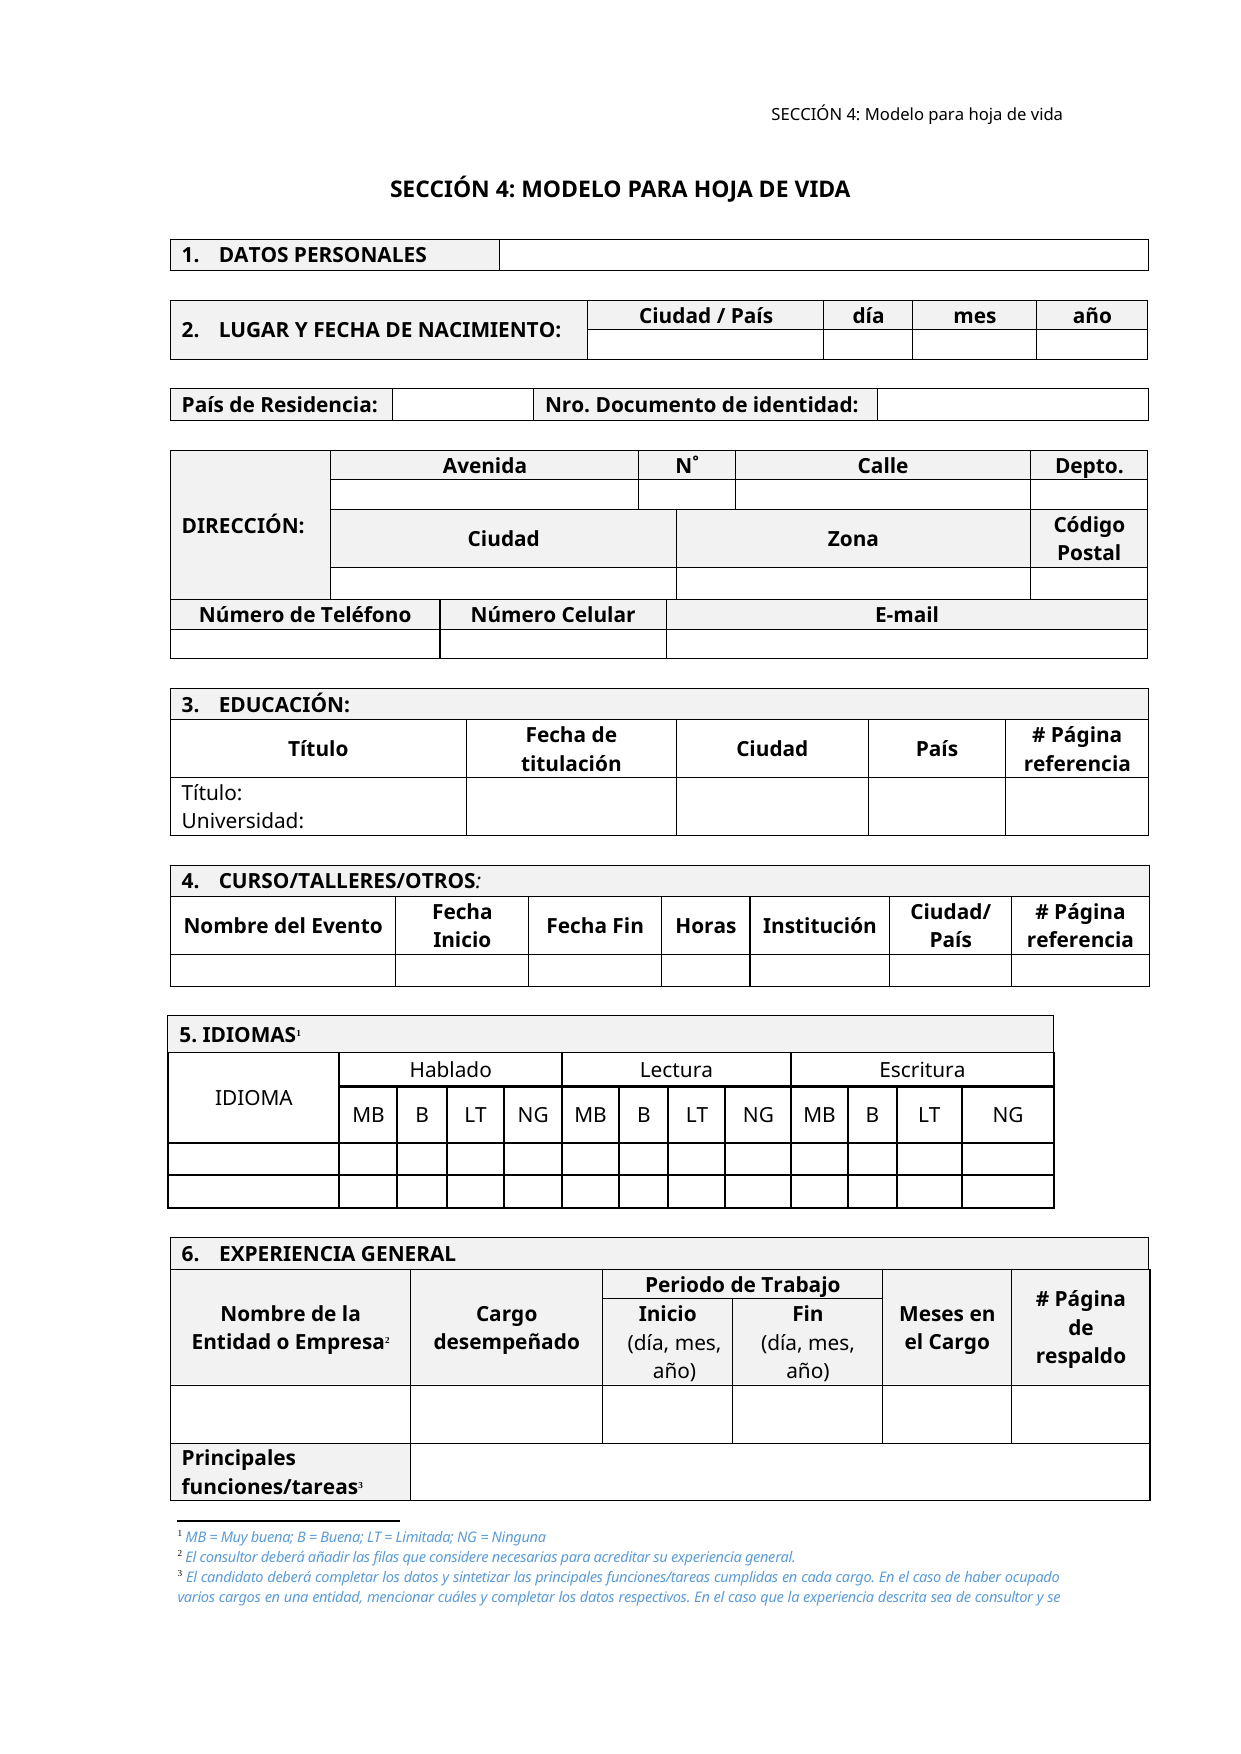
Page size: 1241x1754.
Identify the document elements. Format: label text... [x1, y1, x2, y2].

table_header Calle [736, 451, 1030, 479]
table_cell Fecha Inicio [396, 897, 528, 954]
table_header País de Residencia: [171, 389, 392, 420]
table_header [878, 389, 1148, 420]
table_cell [677, 778, 868, 835]
table_header DIRECCIÓN: [171, 451, 330, 599]
table_cell NG [963, 1088, 1053, 1142]
table_cell [171, 630, 439, 658]
table_cell Número de Teléfono [171, 600, 439, 629]
table_cell [869, 778, 1005, 835]
table_cell Periodo de Trabajo [603, 1270, 882, 1298]
table_cell [505, 1176, 561, 1207]
table_cell [620, 1176, 667, 1207]
table_header Ciudad / País [588, 301, 823, 329]
table_cell [620, 1144, 667, 1174]
table_cell [398, 1176, 446, 1207]
table_header N˚ [639, 451, 735, 479]
table_header DATOS PERSONALES [171, 240, 499, 270]
table_cell [677, 568, 1030, 599]
table_cell LT [898, 1088, 961, 1142]
table_cell Hablado [340, 1053, 561, 1085]
table_cell B [398, 1088, 446, 1142]
table_cell Fecha Fin [529, 897, 661, 954]
table_cell MB [792, 1088, 847, 1142]
table_header [393, 389, 533, 420]
table_cell Lectura [563, 1053, 790, 1085]
table_cell [662, 955, 749, 986]
table_cell [667, 630, 1147, 658]
table_header Nro. Documento de identidad: [534, 389, 877, 420]
table_cell [603, 1386, 732, 1442]
table_cell Título [171, 720, 466, 777]
table_cell [963, 1144, 1053, 1174]
table_cell E-mail [667, 600, 1147, 629]
table_header EDUCACIÓN: [171, 689, 1148, 719]
table_cell Cargo desempeñado [411, 1270, 602, 1384]
table_cell B [620, 1088, 667, 1142]
table_cell [171, 955, 395, 986]
table_cell [448, 1176, 503, 1207]
table_cell [169, 1176, 338, 1207]
table_cell [849, 1176, 896, 1207]
table_cell Institución [751, 897, 889, 954]
table_cell [1031, 568, 1147, 599]
table_cell Escritura [792, 1053, 1053, 1085]
table_cell Fecha de titulación [467, 720, 676, 777]
table_cell [669, 1176, 724, 1207]
table_cell [529, 955, 661, 986]
table_header EXPERIENCIA GENERAL [171, 1238, 1148, 1269]
table_cell [448, 1144, 503, 1174]
table_cell [1037, 330, 1147, 359]
table_cell [1012, 1386, 1149, 1442]
table_cell [398, 1144, 446, 1174]
table_header día [824, 301, 912, 329]
table_cell [883, 1386, 1011, 1442]
table_header CURSO/TALLERES/OTROS: [171, 866, 1149, 896]
table_header Avenida [331, 451, 638, 479]
table_cell [331, 480, 638, 509]
table_cell B [849, 1088, 896, 1142]
table_cell [467, 778, 676, 835]
table_cell IDIOMA [169, 1053, 338, 1142]
table_cell # Página de respaldo [1012, 1270, 1149, 1384]
table_cell [563, 1144, 618, 1174]
table_cell [751, 955, 889, 986]
table_cell [563, 1176, 618, 1207]
table_cell [849, 1144, 896, 1174]
table_cell [639, 480, 735, 509]
table_cell [792, 1176, 847, 1207]
table_cell Zona [677, 510, 1030, 567]
table_cell Número Celular [441, 600, 666, 629]
table_cell [792, 1144, 847, 1174]
table_cell [331, 568, 676, 599]
table_cell Principales funciones/tareas [171, 1444, 410, 1500]
table_cell Ciudad/ País [890, 897, 1011, 954]
table_cell [169, 1144, 338, 1174]
table_header año [1037, 301, 1147, 329]
table_header LUGAR Y FECHA DE NACIMIENTO: [171, 301, 587, 359]
table_cell [171, 1386, 410, 1442]
table_cell [669, 1144, 724, 1174]
table_cell NG [505, 1088, 561, 1142]
table_cell [963, 1176, 1053, 1207]
table_cell [890, 955, 1011, 986]
table_cell [913, 330, 1036, 359]
table_cell Ciudad [677, 720, 868, 777]
table_cell [411, 1386, 602, 1442]
table_cell [898, 1176, 961, 1207]
table_cell [441, 630, 666, 658]
table_cell Inicio (día, mes, año) [603, 1299, 732, 1384]
table_cell [340, 1176, 396, 1207]
table_cell Nombre de la Entidad o Empresa [171, 1270, 410, 1384]
table_cell Nombre del Evento [171, 897, 395, 954]
table_cell LT [448, 1088, 503, 1142]
table_header [500, 240, 1148, 270]
table_cell MB [563, 1088, 618, 1142]
subtitle SECCIÓN 4: MODELO PARA HOJA DE VIDA [177, 173, 1063, 204]
table_cell [726, 1176, 790, 1207]
table_cell [411, 1444, 1149, 1500]
table_cell [396, 955, 528, 986]
table_cell MB [340, 1088, 396, 1142]
table_cell [824, 330, 912, 359]
table_cell LT [669, 1088, 724, 1142]
table_cell [1031, 480, 1147, 509]
table_cell Código Postal [1031, 510, 1147, 567]
table_cell [898, 1144, 961, 1174]
table_cell # Página referencia [1012, 897, 1149, 954]
table_cell Ciudad [331, 510, 676, 567]
table_cell [736, 480, 1030, 509]
table_cell Meses en el Cargo [883, 1270, 1011, 1384]
table_cell NG [726, 1088, 790, 1142]
table_cell [1012, 955, 1149, 986]
table_cell País [869, 720, 1005, 777]
table_cell # Página referencia [1006, 720, 1148, 777]
table_header mes [913, 301, 1036, 329]
table_cell [588, 330, 823, 359]
table_cell [505, 1144, 561, 1174]
table_cell [1006, 778, 1148, 835]
table_cell [340, 1144, 396, 1174]
table_cell Título: Universidad: [171, 778, 466, 835]
table_header Depto. [1031, 451, 1147, 479]
table_cell [726, 1144, 790, 1174]
table_cell Horas [662, 897, 749, 954]
table_cell Fin (día, mes, año) [733, 1299, 882, 1384]
table_cell [733, 1386, 882, 1442]
table_header 5. IDIOMAS [168, 1016, 1053, 1052]
